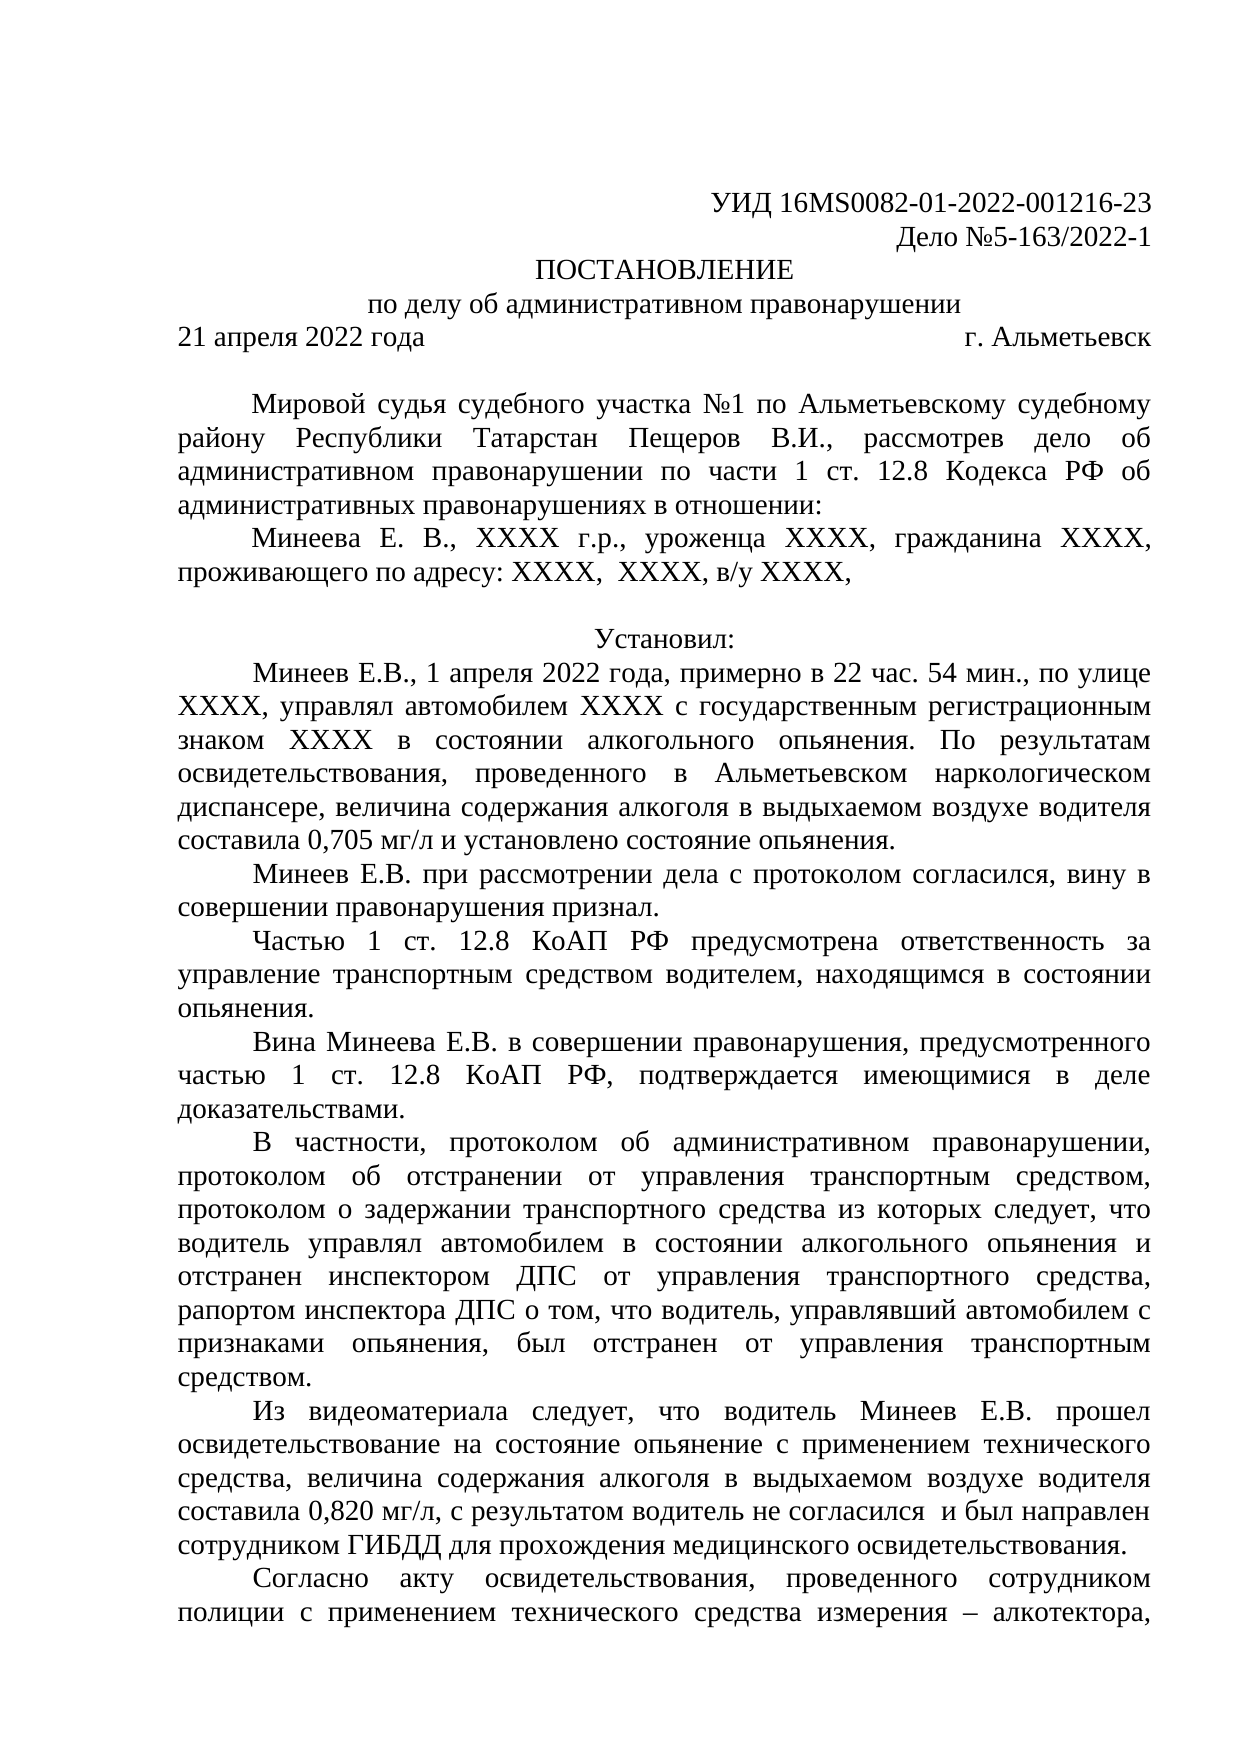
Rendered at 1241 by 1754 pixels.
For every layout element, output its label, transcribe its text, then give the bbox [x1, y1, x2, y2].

text Минеев Е.В., 1 апреля 2022 года, примерно в 22 час. 54 мин., по улице XXXX, управлял автомобилем XXXX с государственным регистрационным знаком XXXX в состоянии алкогольного опьянения. По результатам освидетельствования, проведенного в Альметьевском наркологическом диспансере, величина содержания алкоголя в выдыхаемом воздухе водителя составила 0,705 мг/л и установлено состояние опьянения. [177, 655, 1152, 856]
subtitle ПОСТАНОВЛЕНИЕ [177, 252, 1152, 286]
text Мировой судья судебного участка №1 по Альметьевскому судебному району Республики Татарстан Пещеров В.И., рассмотрев дело об административном правонарушении по части 1 ст. 12.8 Кодекса РФ об административных правонарушениях в отношении: [177, 386, 1152, 521]
text по делу об административном правонарушении [177, 286, 1152, 319]
text 21 апреля 2022 года г. Альметьевск [177, 319, 1152, 353]
text В частности, протоколом об административном правонарушении, протоколом об отстранении от управления транспортным средством, протоколом о задержании транспортного средства из которых следует, что водитель управлял автомобилем в состоянии алкогольного опьянения и отстранен инспектором ДПС от управления транспортного средства, рапортом инспектора ДПС о том, что водитель, управлявший автомобилем с признаками опьянения, был отстранен от управления транспортным средством. [177, 1124, 1152, 1393]
text Из видеоматериала следует, что водитель Минеев Е.В. прошел освидетельствование на состояние опьянение с применением технического средства, величина содержания алкоголя в выдыхаемом воздухе водителя составила 0,820 мг/л, с результатом водитель не согласился и был направлен сотрудником ГИБДД для прохождения медицинского освидетельствования. [177, 1393, 1152, 1560]
subtitle Дело №5-163/2022-1 [177, 219, 1152, 252]
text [177, 1560, 1152, 1627]
text Вина Минеева Е.В. в совершении правонарушения, предусмотренного частью 1 ст. 12.8 КоАП РФ, подтверждается имеющимися в деле доказательствами. [177, 1024, 1152, 1124]
text Частью 1 ст. 12.8 КоАП РФ предусмотрена ответственность за управление транспортным средством водителем, находящимся в состоянии опьянения. [177, 923, 1152, 1024]
text Минеев Е.В. при рассмотрении дела с протоколом согласился, вину в совершении правонарушения признал. [177, 856, 1152, 923]
text Установил: [177, 621, 1152, 655]
text Минеева Е. В., XXXX г.р., уроженца XXXX, гражданина XXXX, проживающего по адресу: XXXX, XXXX, в/у XXXX, [177, 521, 1152, 588]
text УИД 16MS0082-01-2022-001216-23 [177, 185, 1152, 219]
